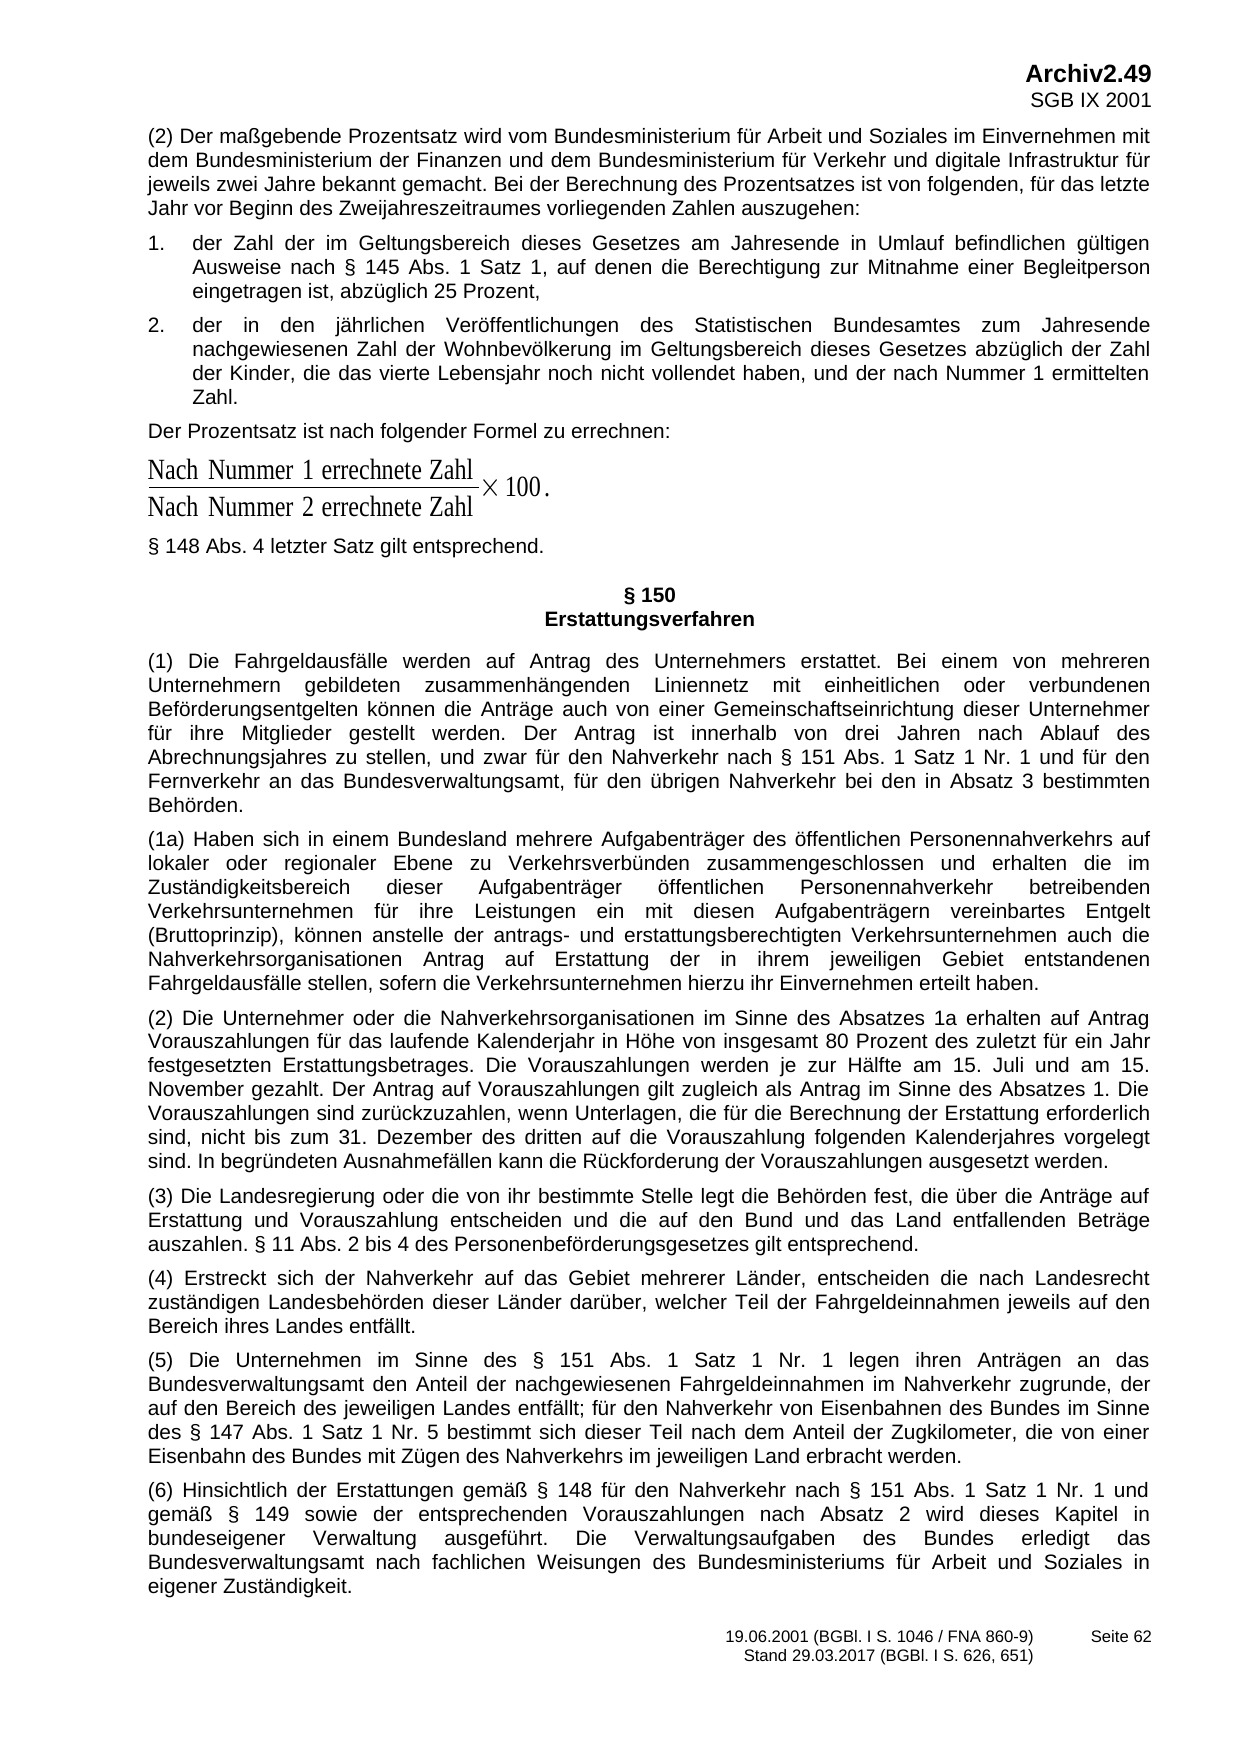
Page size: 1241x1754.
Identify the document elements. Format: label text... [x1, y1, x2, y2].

text (1a) Haben sich in einem Bundesland mehrere Aufgabenträger des öffentlichen Personennahverkehrs auf lokaler oder regionaler Ebene zu Verkehrsverbünden zusammengeschlossen und erhalten die im Zuständigkeitsbereich dieser Aufgabenträger öffentlichen Personennahverkehr betreibenden Verkehrsunternehmen für ihre Leistungen ein mit diesen Aufgabenträgern vereinbartes Entgelt (Bruttoprinzip), können anstelle der antrags- und erstattungsberechtigten Verkehrsunternehmen auch die Nahverkehrsorganisationen Antrag auf Erstattung der in ihrem jeweiligen Gebiet entstandenen Fahrgeldausfälle stellen, sofern die Verkehrsunternehmen hierzu ihr Einvernehmen erteilt haben. [148, 827, 1152, 995]
text Der Prozentsatz ist nach folgender Formel zu errechnen: [148, 419, 1152, 443]
text (6) Hinsichtlich der Erstattungen gemäß § 148 für den Nahverkehr nach § 151 Abs. 1 Satz 1 Nr. 1 und gemäß § 149 sowie der entsprechenden Vorauszahlungen nach Absatz 2 wird dieses Kapitel in bundeseigener Verwaltung ausgeführt. Die Verwaltungsaufgaben des Bundes erledigt das Bundesverwaltungsamt nach fachlichen Weisungen des Bundesministeriums für Arbeit und Soziales in eigener Zuständigkeit. [148, 1478, 1152, 1598]
text (1) Die Fahrgeldausfälle werden auf Antrag des Unternehmers erstattet. Bei einem von mehreren Unternehmern gebildeten zusammenhängenden Liniennetz mit einheitlichen oder verbundenen Beförderungsentgelten können die Anträge auch von einer Gemeinschaftseinrichtung dieser Unternehmer für ihre Mitglieder gestellt werden. Der Antrag ist innerhalb von drei Jahren nach Ablauf des Abrechnungsjahres zu stellen, und zwar für den Nahverkehr nach § 151 Abs. 1 Satz 1 Nr. 1 und für den Fernverkehr an das Bundesverwaltungsamt, für den übrigen Nahverkehr bei den in Absatz 3 bestimmten Behörden. [148, 649, 1152, 817]
text 2. der in den jährlichen Veröffentlichungen des Statistischen Bundesamtes zum Jahresende nachgewiesenen Zahl der Wohnbevölkerung im Geltungsbereich dieses Gesetzes abzüglich der Zahl der Kinder, die das vierte Lebensjahr noch nicht vollendet haben, und der nach Nummer 1 ermittelten Zahl. [148, 313, 1152, 409]
text (2) Die Unternehmer oder die Nahverkehrsorganisationen im Sinne des Absatzes 1a erhalten auf Antrag Vorauszahlungen für das laufende Kalenderjahr in Höhe von insgesamt 80 Prozent des zuletzt für ein Jahr festgesetzten Erstattungsbetrages. Die Vorauszahlungen werden je zur Hälfte am 15. Juli und am 15. November gezahlt. Der Antrag auf Vorauszahlungen gilt zugleich als Antrag im Sinne des Absatzes 1. Die Vorauszahlungen sind zurückzuzahlen, wenn Unterlagen, die für die Berechnung der Erstattung erforderlich sind, nicht bis zum 31. Dezember des dritten auf die Vorauszahlung folgenden Kalenderjahres vorgelegt sind. In begründeten Ausnahmefällen kann die Rückforderung der Vorauszahlungen ausgesetzt werden. [148, 1005, 1152, 1173]
text 1. der Zahl der im Geltungsbereich dieses Gesetzes am Jahresende in Umlauf befindlichen gültigen Ausweise nach § 145 Abs. 1 Satz 1, auf denen die Berechtigung zur Mitnahme einer Begleitperson eingetragen ist, abzüglich 25 Prozent, [148, 231, 1152, 302]
text (5) Die Unternehmen im Sinne des § 151 Abs. 1 Satz 1 Nr. 1 legen ihren Anträgen an das Bundesverwaltungsamt den Anteil der nachgewiesenen Fahrgeldeinnahmen im Nahverkehr zugrunde, der auf den Bereich des jeweiligen Landes entfällt; für den Nahverkehr von Eisenbahnen des Bundes im Sinne des § 147 Abs. 1 Satz 1 Nr. 5 bestimmt sich dieser Teil nach dem Anteil der Zugkilometer, die von einer Eisenbahn des Bundes mit Zügen des Nahverkehrs im jeweiligen Land erbracht werden. [148, 1348, 1152, 1468]
text (4) Erstreckt sich der Nahverkehr auf das Gebiet mehrerer Länder, entscheiden die nach Landesrecht zuständigen Landesbehörden dieser Länder darüber, welcher Teil der Fahrgeldeinnahmen jeweils auf den Bereich ihres Landes entfällt. [148, 1266, 1152, 1338]
text (3) Die Landesregierung oder die von ihr bestimmte Stelle legt die Behörden fest, die über die Anträge auf Erstattung und Vorauszahlung entscheiden und die auf den Bund und das Land entfallenden Beträge auszahlen. § 11 Abs. 2 bis 4 des Personenbeförderungsgesetzes gilt entsprechend. [148, 1183, 1152, 1255]
text (2) Der maßgebende Prozentsatz wird vom Bundesministerium für Arbeit und Soziales im Einvernehmen mit dem Bundesministerium der Finanzen und dem Bundesministerium für Verkehr und digitale Infrastruktur für jeweils zwei Jahre bekannt gemacht. Bei der Berechnung des Prozentsatzes ist von folgenden, für das letzte Jahr vor Beginn des Zweijahreszeitraumes vorliegenden Zahlen auszugehen: [148, 124, 1152, 220]
subtitle § 150 Erstattungsverfahren [148, 582, 1152, 630]
text § 148 Abs. 4 letzter Satz gilt entsprechend. [148, 533, 1152, 557]
